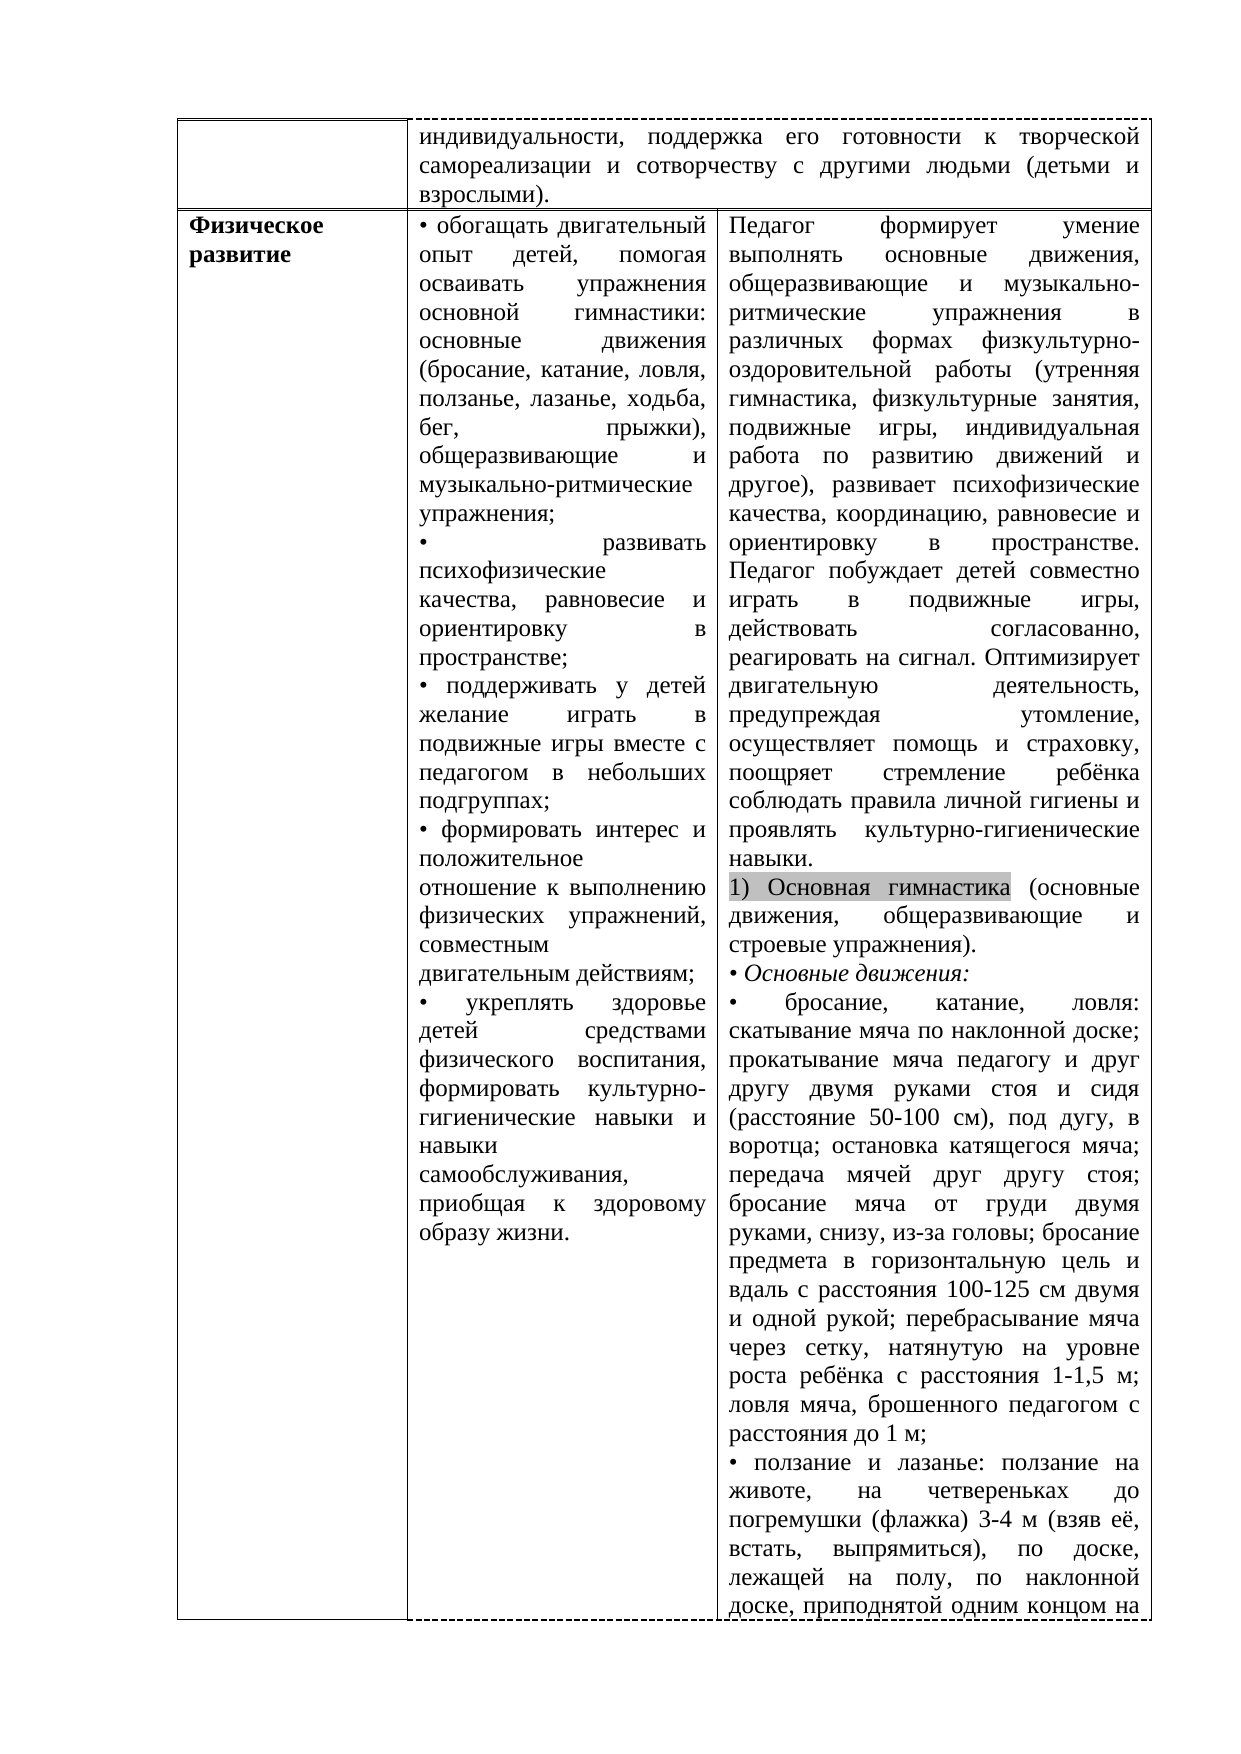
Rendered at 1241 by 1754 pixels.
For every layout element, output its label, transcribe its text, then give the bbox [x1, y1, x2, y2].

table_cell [408, 118, 1151, 207]
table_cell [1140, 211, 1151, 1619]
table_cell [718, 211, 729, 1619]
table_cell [408, 211, 717, 1619]
table_cell Физическое развитие [178, 211, 407, 1619]
